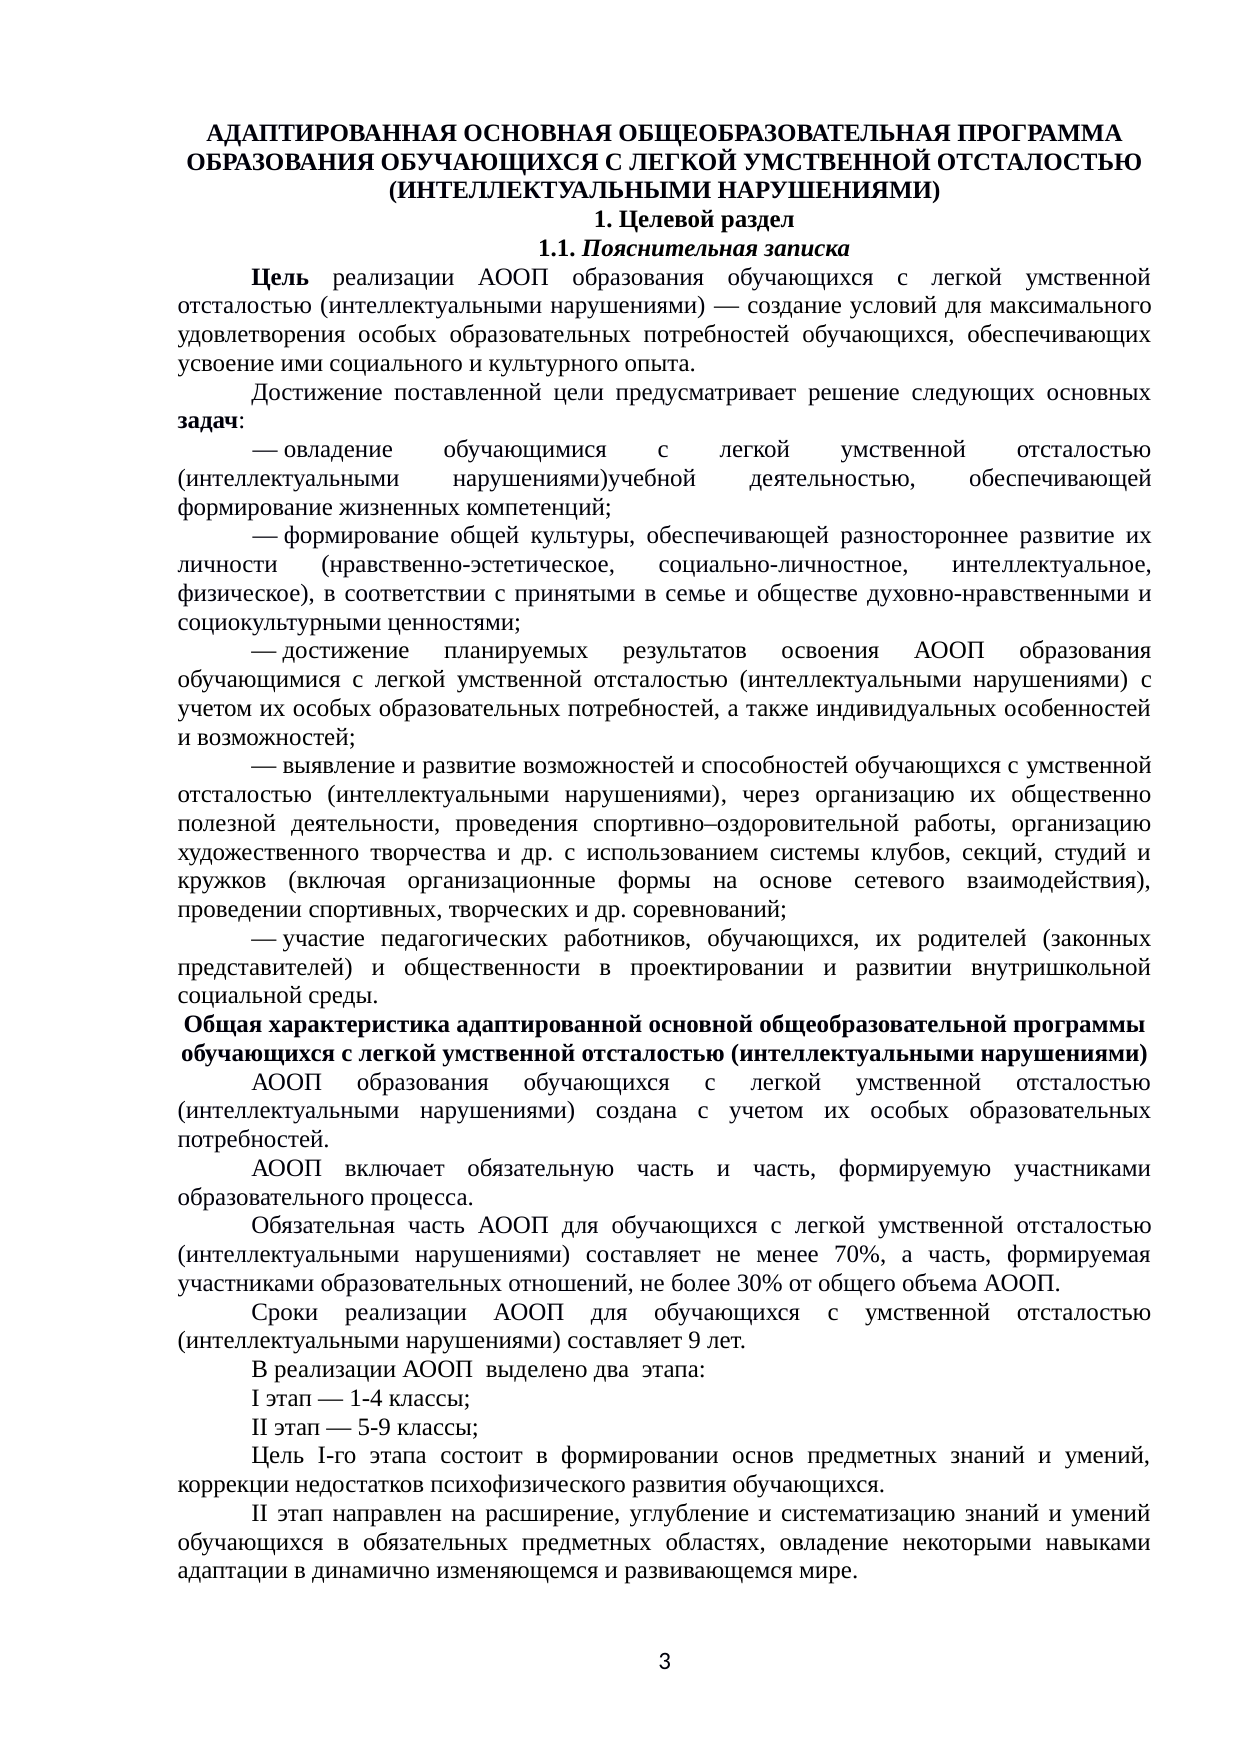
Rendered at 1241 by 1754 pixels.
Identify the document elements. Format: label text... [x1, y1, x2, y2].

text АООП включает обязательную часть и часть, формируемую участниками образовательного процесса. [177, 1153, 1152, 1211]
text АООП образования обучающихся с легкой умственной отсталостью (интеллектуальными нарушениями) создана с учетом их особых образовательных потребностей. [177, 1067, 1152, 1153]
text Сроки реализации АООП для обучающихся с умственной отсталостью (интеллектуальными нарушениями) составляет 9 лет. [177, 1297, 1152, 1354]
text Общая характеристика адаптированной основной общеобразовательной программы обучающихся с легкой умственной отсталостью (интеллектуальными нарушениями) [177, 1009, 1152, 1067]
text II этап ― 5-9 классы; [177, 1412, 1152, 1441]
text АДАПТИРОВАННАЯ ОСНОВНАЯ ОБЩЕОБРАЗОВАТЕЛЬНАЯ ПРОГРАММА ОБРАЗОВАНИЯ ОБУЧАЮЩИХСЯ С ЛЕГКОЙ УМСТВЕННОЙ ОТСТАЛОСТЬЮ (ИНТЕЛЛЕКТУАЛЬНЫМИ НАРУШЕНИЯМИ) [177, 118, 1152, 204]
text ― достижение планируемых результатов освоения АООП образования обучающимися с легкой умственной отсталостью (интеллектуальными нарушениями) с учетом их особых образовательных потребностей, а также индивидуальных особенностей и возможностей; [177, 636, 1152, 751]
text Обязательная часть АООП для обучающихся с легкой умственной отсталостью (интеллектуальными нарушениями) составляет не менее 70%, а часть, формируемая участниками образовательных отношений, не более 30% от общего объема АООП. [177, 1211, 1152, 1297]
text I этап ― 1-4 классы; [177, 1383, 1152, 1412]
text ― участие педагогических работников, обучающихся, их родителей (законных представителей) и общественности в проектировании и развитии внутришкольной социальной среды. [177, 923, 1152, 1009]
text Цель I-го этапа состоит в формировании основ предметных знаний и умений, коррекции недостатков психофизического развития обучающихся. [177, 1441, 1152, 1498]
text ― выявление и развитие возможностей и способностей обучающихся с умственной отсталостью (интеллектуальными нарушениями), через организацию их общественно полезной деятельности, проведения спортивно–оздоровительной работы, организацию художественного творчества и др. с использованием системы клубов, секций, студий и кружков (включая организационные формы на основе сетевого взаимодействия), проведении спортивных, творческих и др. соревнований; [177, 751, 1152, 923]
text 1. Целевой раздел [177, 204, 1152, 233]
text В реализации АООП выделено два этапа: [177, 1354, 1152, 1383]
text Достижение поставленной цели предусматривает решение следующих основных задач: [177, 377, 1152, 434]
text II этап направлен на расширение, углубление и систематизацию знаний и умений обучающихся в обязательных предметных областях, овладение некоторыми навыками адаптации в динамично изменяющемся и развивающемся мире. [177, 1498, 1152, 1584]
text 1.1. Пояснительная записка [177, 233, 1152, 262]
text Цель реализации АООП образования обучающихся с легкой умственной отсталостью (интеллектуальными нарушениями) — создание условий для максимального удовлетворения особых образовательных потребностей обучающихся, обеспечивающих усвоение ими социального и культурного опыта. [177, 262, 1152, 377]
text ― формирование общей культуры, обеспечивающей разностороннее развитие их личности (нравственно-эстетическое, социально-личностное, интеллектуальное, физическое), в соответствии с принятыми в семье и обществе духовно-нравственными и социокультурными ценностями; [177, 521, 1152, 636]
text ― овладение обучающимися с легкой умственной отсталостью (интеллектуальными нарушениями)учебной деятельностью, обеспечивающей формирование жизненных компетенций; [177, 434, 1152, 521]
